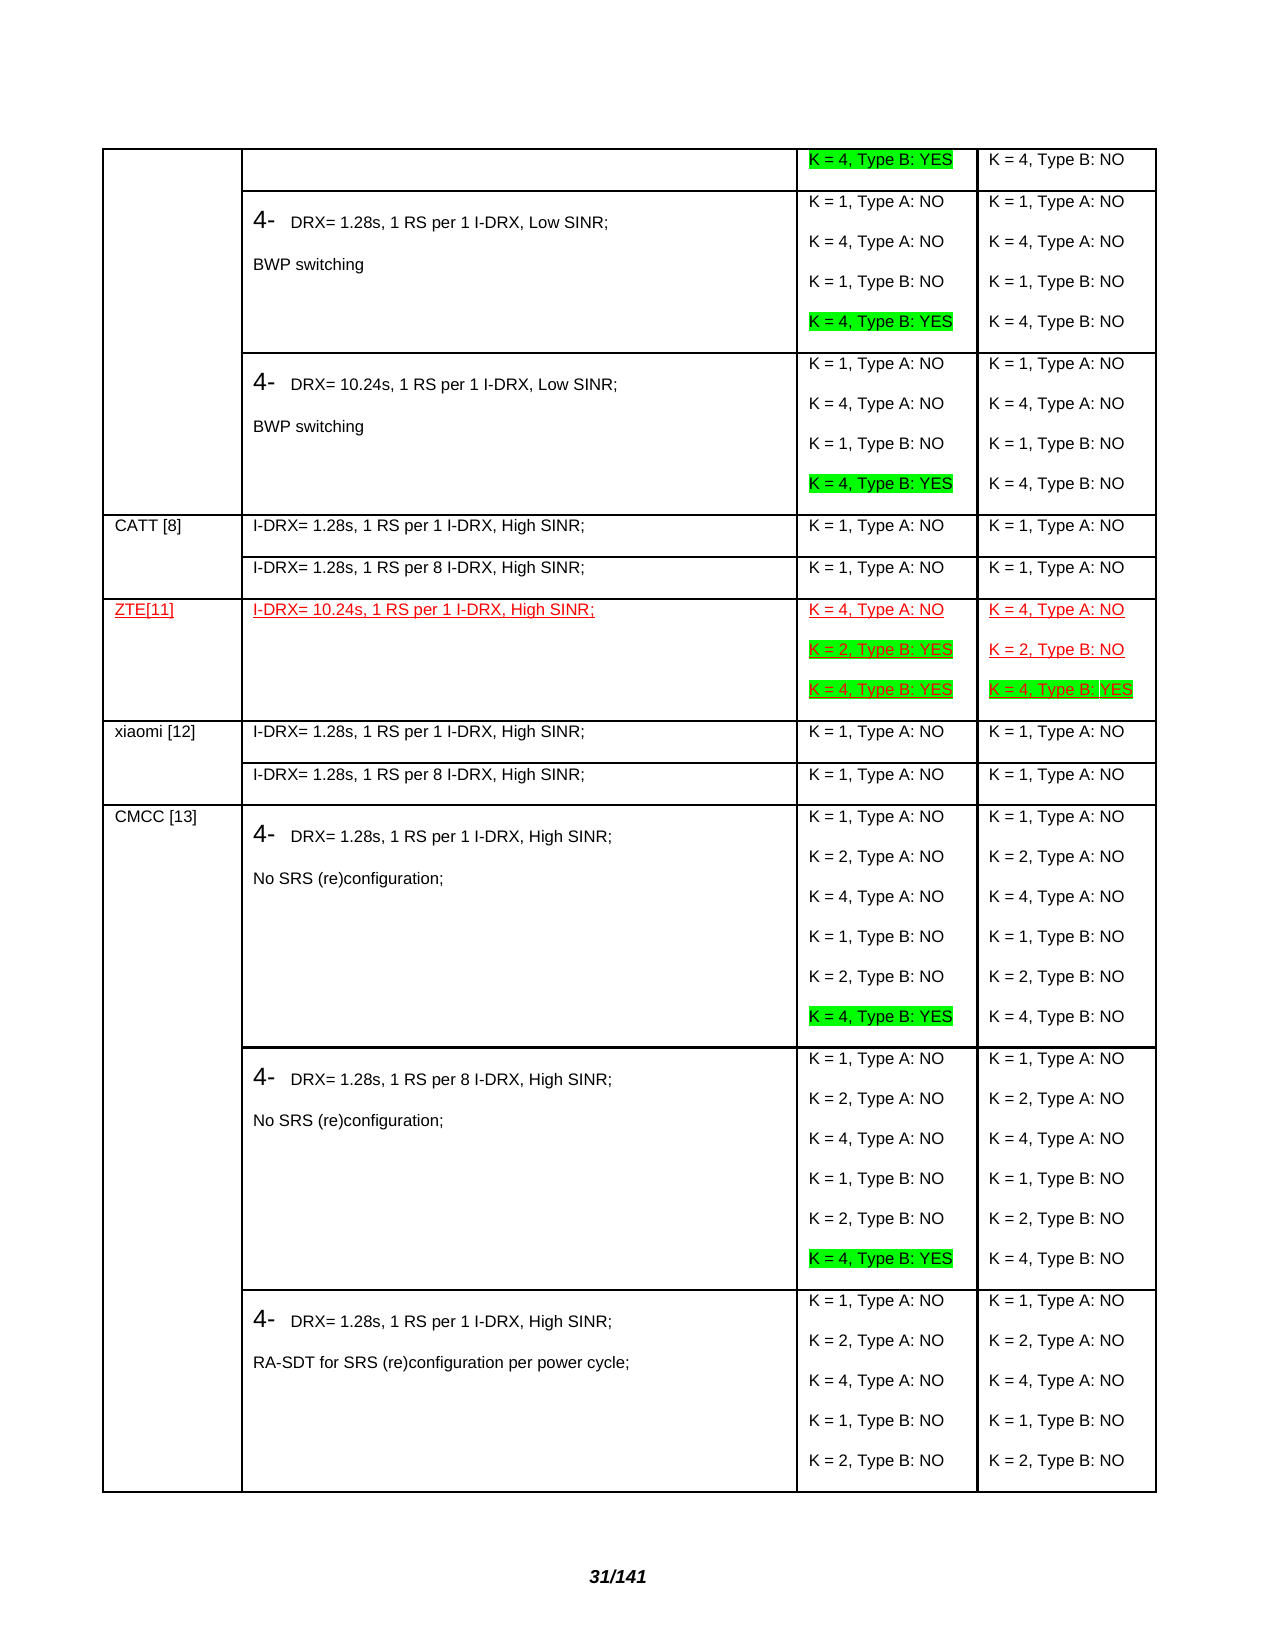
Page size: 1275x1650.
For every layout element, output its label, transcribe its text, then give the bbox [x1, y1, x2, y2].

table_cell DRX= 1.28s, 1 RS per 8 I-DRX, High SINR; No SRS (re)configuration; [243, 1049, 796, 1288]
table_cell K = 1, Type A: NO [979, 764, 1155, 804]
table_cell K = 1, Type A: NO K = 2, Type A: NO K = 4, Type A: NO K = 1, Type B: NO K = 2, Type B: NO K = 4, Type B: YES [798, 806, 976, 1046]
table_cell K = 1, Type A: NO [798, 722, 976, 762]
table_cell ZTE[11] [104, 600, 241, 720]
table_cell K = 1, Type A: NO [798, 516, 976, 556]
table_cell K = 1, Type A: NO [798, 558, 976, 598]
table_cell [798, 150, 976, 190]
table_cell K = 4, Type A: NO K = 2, Type B: YES K = 4, Type B: YES [798, 600, 976, 720]
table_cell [243, 150, 796, 190]
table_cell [243, 1291, 796, 1491]
table_cell K = 1, Type A: NO [979, 516, 1155, 556]
table_cell I-DRX= 1.28s, 1 RS per 8 I-DRX, High SINR; [243, 558, 796, 598]
table_cell xiaomi [12] [104, 722, 241, 804]
table_cell I-DRX= 10.24s, 1 RS per 1 I-DRX, High SINR; [243, 600, 796, 720]
table_cell K = 1, Type A: NO [979, 722, 1155, 762]
table_cell K = 1, Type A: NO K = 4, Type A: NO K = 1, Type B: NO K = 4, Type B: NO [979, 354, 1155, 514]
table_cell K = 1, Type A: NO K = 2, Type A: NO K = 4, Type A: NO K = 1, Type B: NO K = 2, Type B: NO K = 4, Type B: YES [798, 1049, 976, 1288]
table_cell K = 1, Type A: NO K = 4, Type A: NO K = 1, Type B: NO K = 4, Type B: YES [798, 354, 976, 514]
table_cell K = 4, Type A: NO K = 2, Type B: NO K = 4, Type B: YES [979, 600, 1155, 720]
table_cell I-DRX= 1.28s, 1 RS per 8 I-DRX, High SINR; [243, 764, 796, 804]
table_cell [798, 1291, 976, 1491]
table_cell K = 1, Type A: NO K = 4, Type A: NO K = 1, Type B: NO K = 4, Type B: YES [798, 192, 976, 352]
table_cell DRX= 1.28s, 1 RS per 1 I-DRX, High SINR; No SRS (re)configuration; [243, 806, 796, 1046]
table_cell DRX= 1.28s, 1 RS per 1 I-DRX, Low SINR; BWP switching [243, 192, 796, 352]
table_cell CMCC [13] [104, 806, 241, 1491]
table_cell I-DRX= 1.28s, 1 RS per 1 I-DRX, High SINR; [243, 516, 796, 556]
table_cell K = 1, Type A: NO K = 2, Type A: NO K = 4, Type A: NO K = 1, Type B: NO K = 2, Type B: NO K = 4, Type B: NO [979, 806, 1155, 1046]
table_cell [979, 1291, 1155, 1491]
table_cell DRX= 10.24s, 1 RS per 1 I-DRX, Low SINR; BWP switching [243, 354, 796, 514]
table_cell I-DRX= 1.28s, 1 RS per 1 I-DRX, High SINR; [243, 722, 796, 762]
table_cell K = 1, Type A: NO [798, 764, 976, 804]
table_cell K = 1, Type A: NO K = 4, Type A: NO K = 1, Type B: NO K = 4, Type B: NO [979, 192, 1155, 352]
table_cell K = 1, Type A: NO [979, 558, 1155, 598]
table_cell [979, 150, 1155, 190]
table_cell K = 1, Type A: NO K = 2, Type A: NO K = 4, Type A: NO K = 1, Type B: NO K = 2, Type B: NO K = 4, Type B: NO [979, 1049, 1155, 1288]
